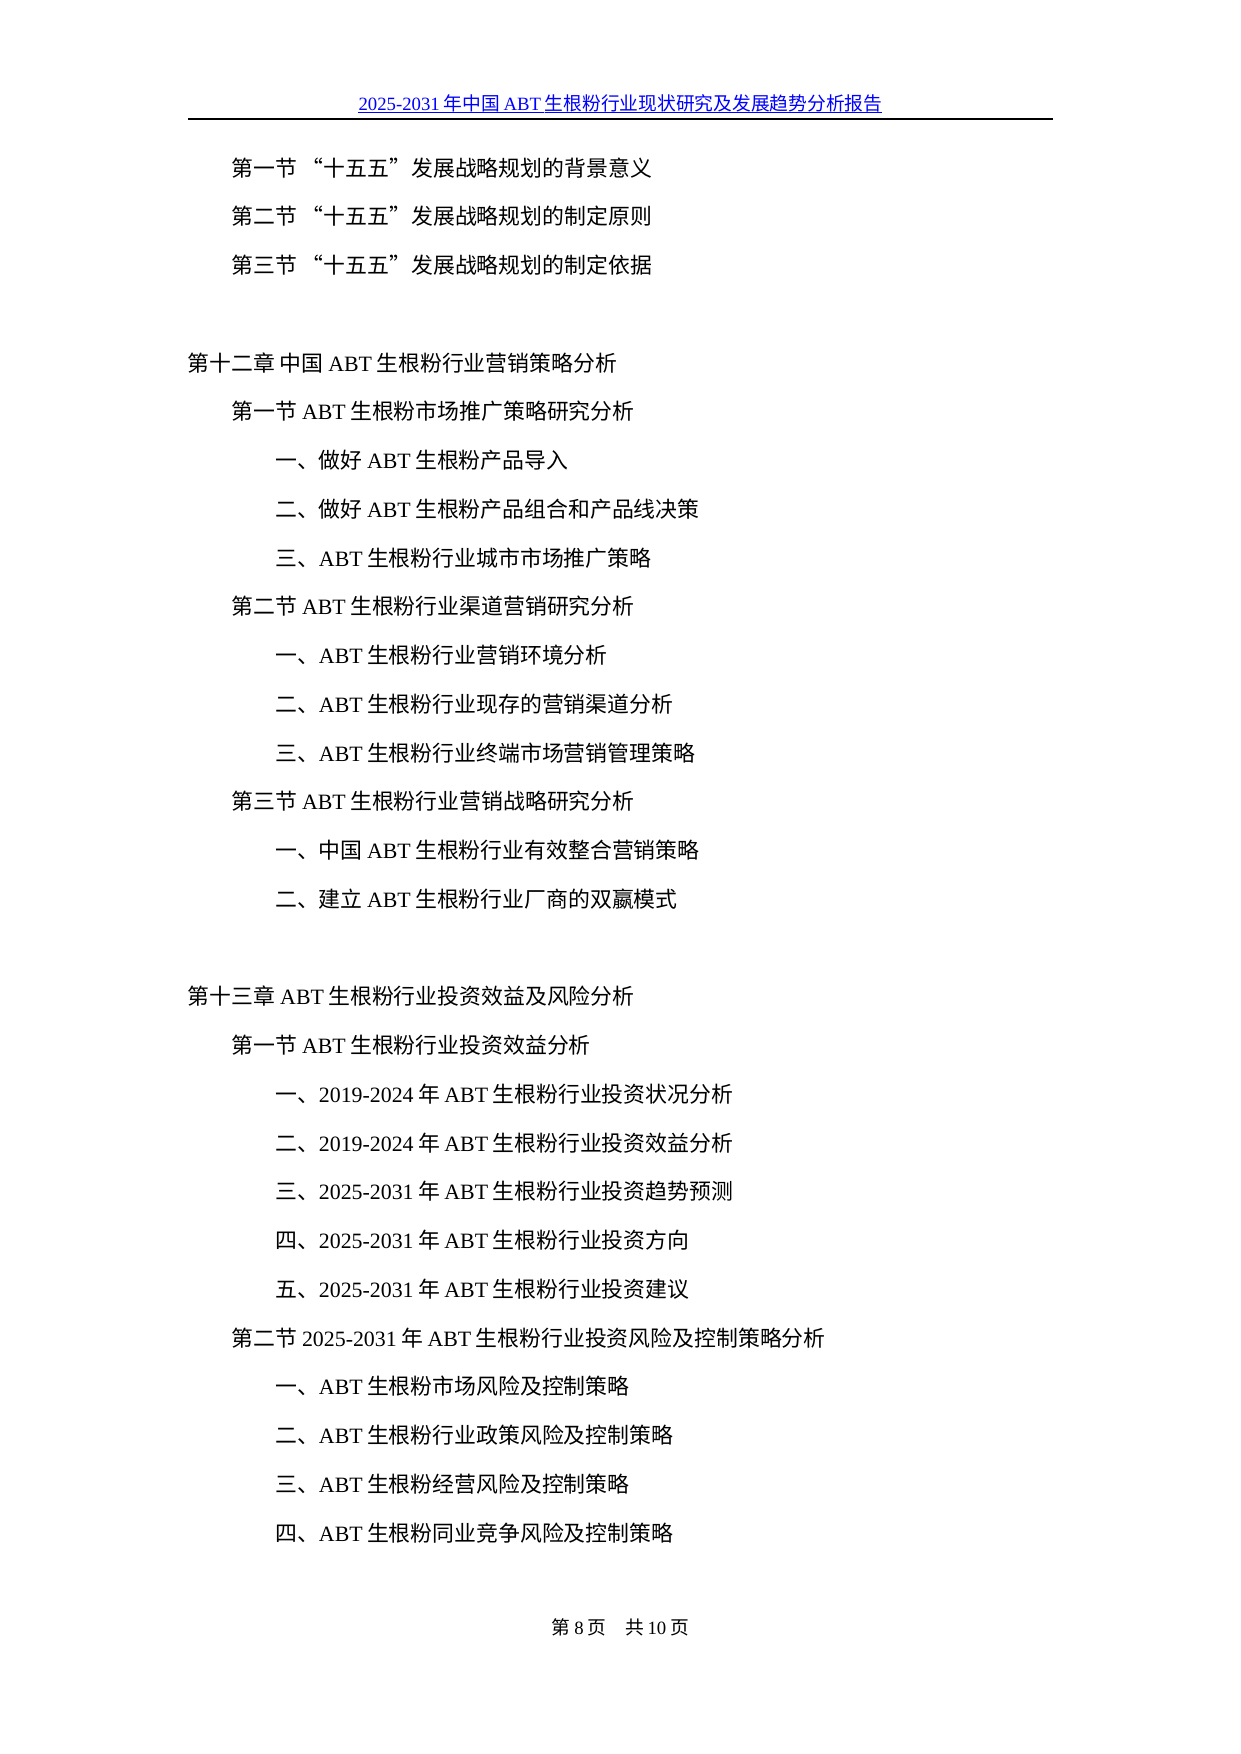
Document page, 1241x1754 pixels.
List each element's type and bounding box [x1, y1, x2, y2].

text [187, 150, 1053, 1548]
